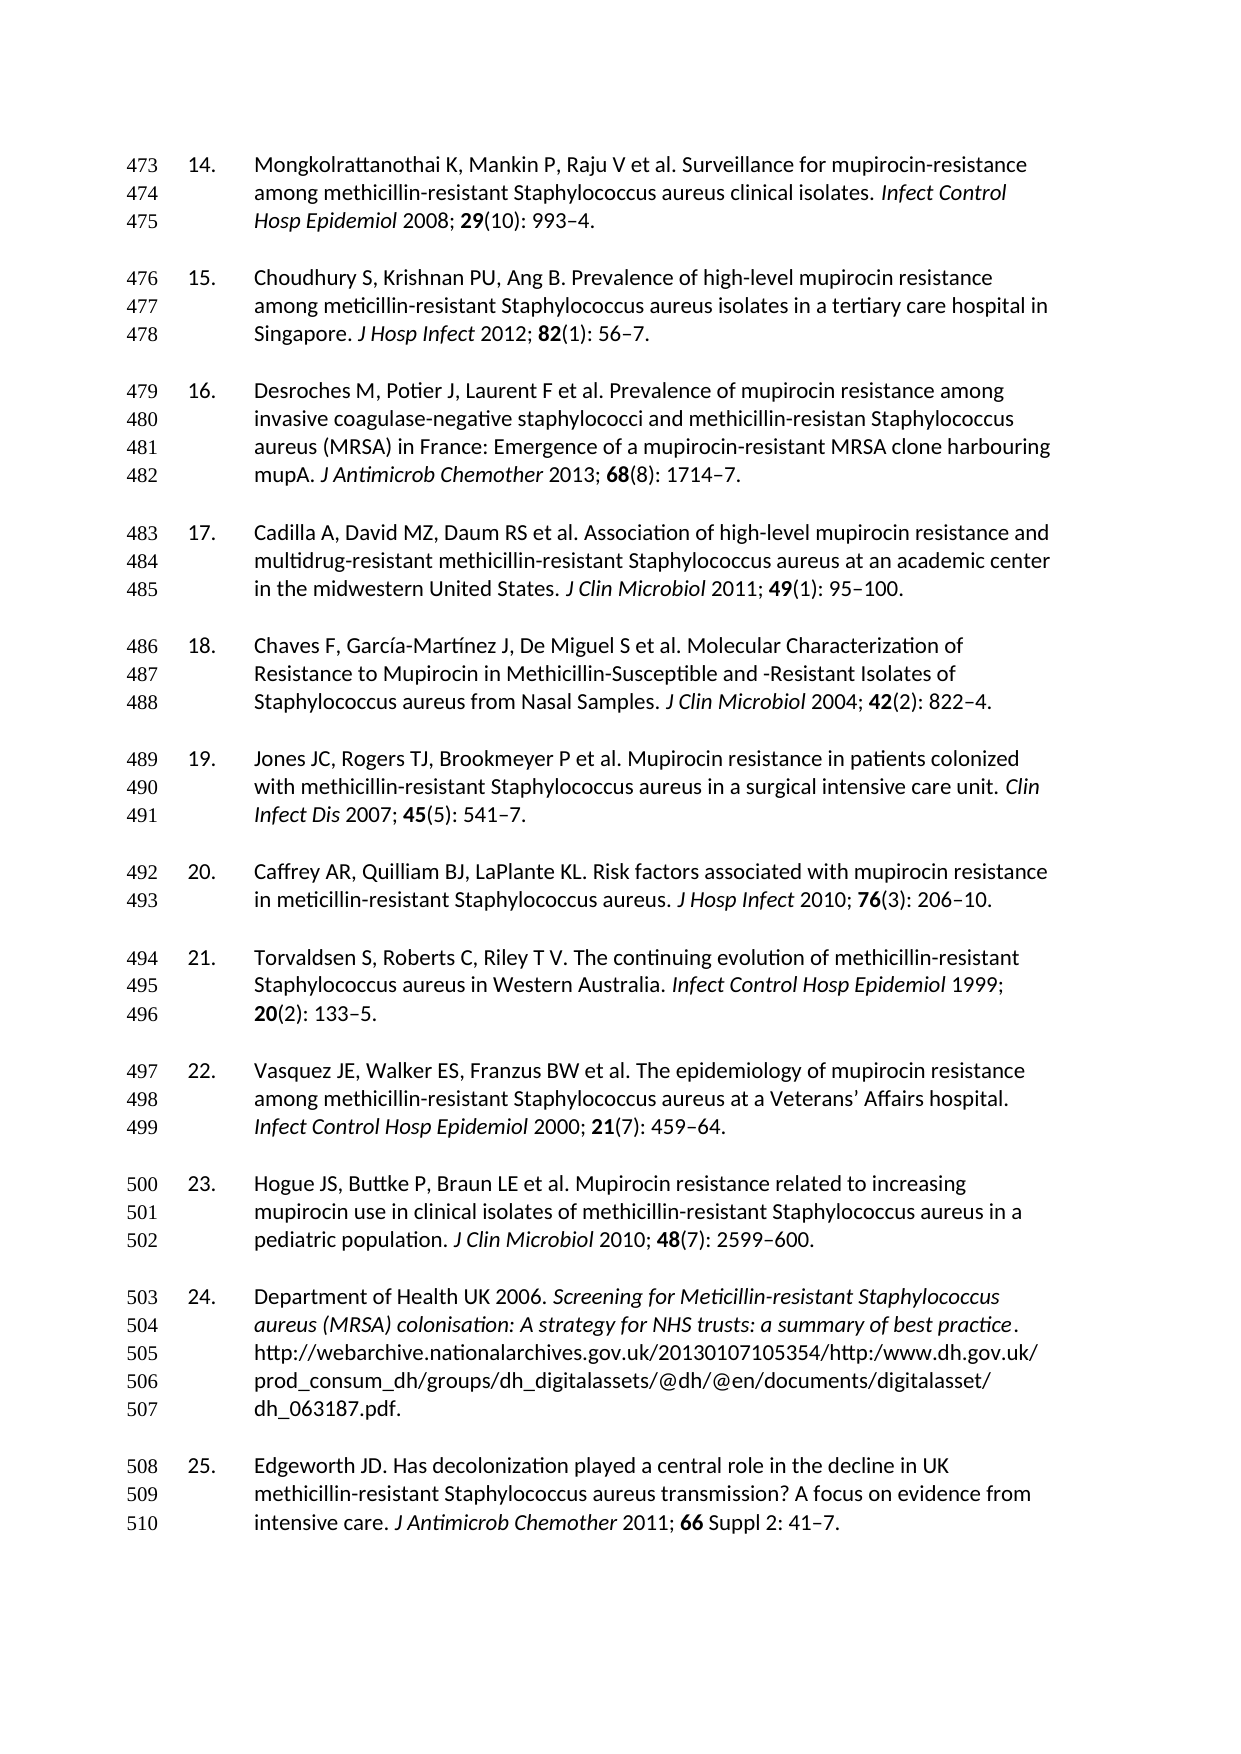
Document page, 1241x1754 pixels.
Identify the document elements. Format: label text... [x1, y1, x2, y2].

text 15. Choudhury S, Krishnan PU, Ang B. Prevalence of high-level mupirocin resistance among meticillin-resistant Staphylococcus aureus isolates in a tertiary care hospital in Singapore. J Hosp Infect 2012; 82(1): 56–7. [187, 263, 1053, 347]
text 25. Edgeworth JD. Has decolonization played a central role in the decline in UK methicillin-resistant Staphylococcus aureus transmission? A focus on evidence from intensive care. J Antimicrob Chemother 2011; 66 Suppl 2: 41–7. [187, 1452, 1053, 1536]
text 18. Chaves F, García-Martínez J, De Miguel S et al. Molecular Characterization of Resistance to Mupirocin in Methicillin-Susceptible and -Resistant Isolates of Staphylococcus aureus from Nasal Samples. J Clin Microbiol 2004; 42(2): 822–4. [187, 631, 1053, 715]
text 22. Vasquez JE, Walker ES, Franzus BW et al. The epidemiology of mupirocin resistance among methicillin-resistant Staphylococcus aureus at a Veterans’ Affairs hospital. Infect Control Hosp Epidemiol 2000; 21(7): 459–64. [187, 1056, 1053, 1140]
text 14. Mongkolrattanothai K, Mankin P, Raju V et al. Surveillance for mupirocin-resistance among methicillin-resistant Staphylococcus aureus clinical isolates. Infect Control Hosp Epidemiol 2008; 29(10): 993–4. [187, 150, 1053, 234]
text 19. Jones JC, Rogers TJ, Brookmeyer P et al. Mupirocin resistance in patients colonized with methicillin-resistant Staphylococcus aureus in a surgical intensive care unit. Clin Infect Dis 2007; 45(5): 541–7. [187, 744, 1053, 828]
text 16. Desroches M, Potier J, Laurent F et al. Prevalence of mupirocin resistance among invasive coagulase-negative staphylococci and methicillin-resistan Staphylococcus aureus (MRSA) in France: Emergence of a mupirocin-resistant MRSA clone harbouring mupA. J Antimicrob Chemother 2013; 68(8): 1714–7. [187, 376, 1053, 488]
text 17. Cadilla A, David MZ, Daum RS et al. Association of high-level mupirocin resistance and multidrug-resistant methicillin-resistant Staphylococcus aureus at an academic center in the midwestern United States. J Clin Microbiol 2011; 49(1): 95–100. [187, 518, 1053, 602]
text 21. Torvaldsen S, Roberts C, Riley T V. The continuing evolution of methicillin-resistant Staphylococcus aureus in Western Australia. Infect Control Hosp Epidemiol 1999; 20(2): 133–5. [187, 943, 1053, 1027]
text 23. Hogue JS, Buttke P, Braun LE et al. Mupirocin resistance related to increasing mupirocin use in clinical isolates of methicillin-resistant Staphylococcus aureus in a pediatric population. J Clin Microbiol 2010; 48(7): 2599–600. [187, 1169, 1053, 1253]
text 20. Caffrey AR, Quilliam BJ, LaPlante KL. Risk factors associated with mupirocin resistance in meticillin-resistant Staphylococcus aureus. J Hosp Infect 2010; 76(3): 206–10. [187, 857, 1053, 913]
text 24. Department of Health UK 2006. Screening for Meticillin-resistant Staphylococcus aureus (MRSA) colonisation: A strategy for NHS trusts: a summary of best practice. http://webarchive.nationalarchives.gov.uk/20130107105354/http:/www.dh.gov.uk/prod_consum_dh/groups/dh_digitalassets/@dh/@en/documents/digitalasset/dh_063187.pdf. [187, 1282, 1053, 1422]
